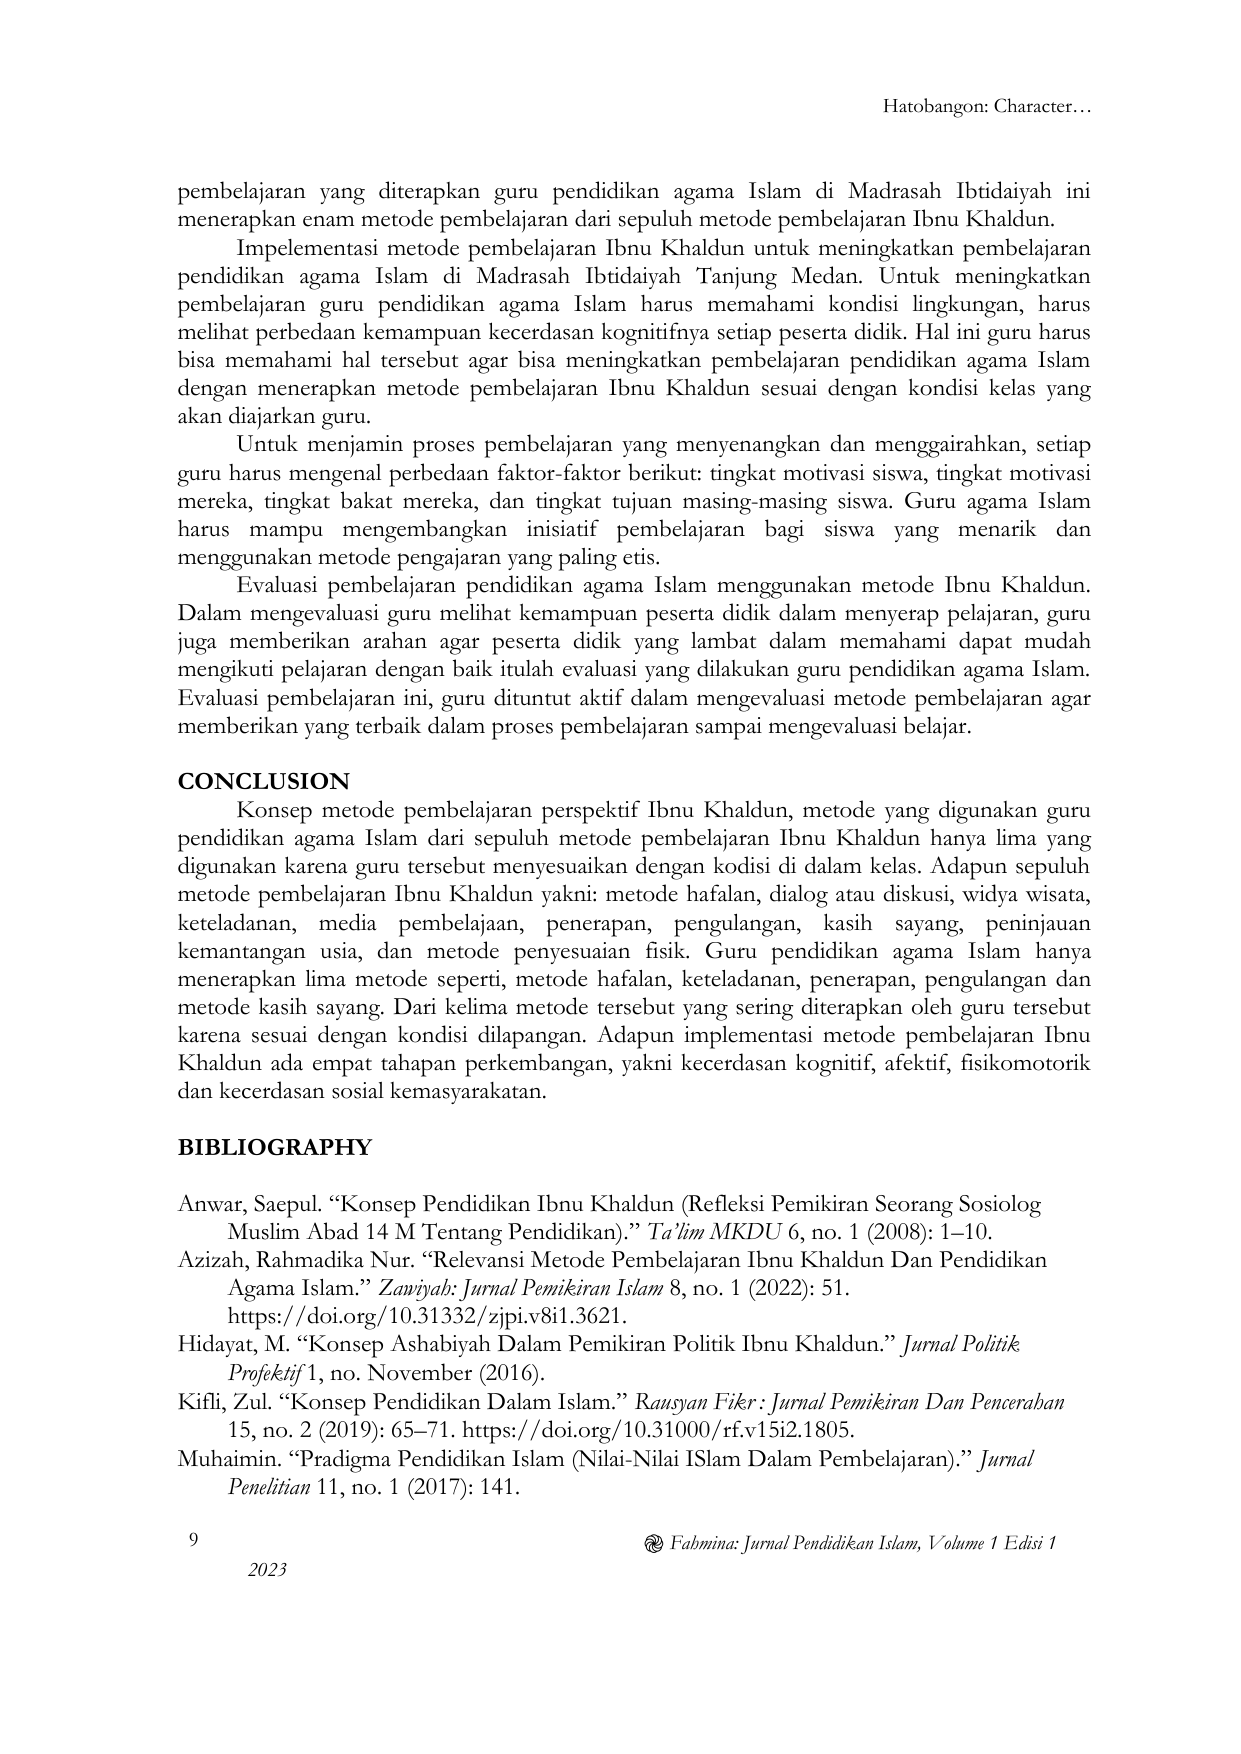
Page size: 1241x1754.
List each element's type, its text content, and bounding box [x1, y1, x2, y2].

text Muhaimin. “Pradigma Pendidikan Islam (Nilai-Nilai ISlam Dalam Pembelajaran).” Jurnal Penelitian 11, no. 1 (2017): 141. [177, 1444, 1092, 1501]
text Azizah, Rahmadika Nur. “Relevansi Metode Pembelajaran Ibnu Khaldun Dan Pendidikan Agama Islam.” Zawiyah: Jurnal Pemikiran Islam 8, no. 1 (2022): 51. https://doi.org/10.31332/zjpi.v8i1.3621. [177, 1246, 1092, 1330]
text Kifli, Zul. “Konsep Pendidikan Dalam Islam.” Rausyan Fikr : Jurnal Pemikiran Dan Pencerahan 15, no. 2 (2019): 65–71. https://doi.org/10.31000/rf.v15i2.1805. [177, 1386, 1092, 1444]
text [177, 177, 1092, 233]
text BIBLIOGRAPHY [177, 1133, 1092, 1161]
text Impelementasi metode pembelajaran Ibnu Khaldun untuk meningkatkan pembelajaran pendidikan agama Islam di Madrasah Ibtidaiyah Tanjung Medan. Untuk meningkatkan pembelajaran guru pendidikan agama Islam harus memahami kondisi lingkungan, harus melihat perbedaan kemampuan kecerdasan kognitifnya setiap peserta didik. Hal ini guru harus bisa memahami hal tersebut agar bisa meningkatkan pembelajaran pendidikan agama Islam dengan menerapkan metode pembelajaran Ibnu Khaldun sesuai dengan kondisi kelas yang akan diajarkan guru. [177, 233, 1092, 430]
text CONCLUSION [177, 768, 1092, 796]
text Anwar, Saepul. “Konsep Pendidikan Ibnu Khaldun (Refleksi Pemikiran Seorang Sosiolog Muslim Abad 14 M Tentang Pendidikan).” Ta’lim MKDU 6, no. 1 (2008): 1–10. [177, 1189, 1092, 1246]
text Konsep metode pembelajaran perspektif Ibnu Khaldun, metode yang digunakan guru pendidikan agama Islam dari sepuluh metode pembelajaran Ibnu Khaldun hanya lima yang digunakan karena guru tersebut menyesuaikan dengan kodisi di dalam kelas. Adapun sepuluh metode pembelajaran Ibnu Khaldun yakni: metode hafalan, dialog atau diskusi, widya wisata, keteladanan, media pembelajaan, penerapan, pengulangan, kasih sayang, peninjauan kemantangan usia, dan metode penyesuaian fisik. Guru pendidikan agama Islam hanya menerapkan lima metode seperti, metode hafalan, keteladanan, penerapan, pengulangan dan metode kasih sayang. Dari kelima metode tersebut yang sering diterapkan oleh guru tersebut karena sesuai dengan kondisi dilapangan. Adapun implementasi metode pembelajaran Ibnu Khaldun ada empat tahapan perkembangan, yakni kecerdasan kognitif, afektif, fisikomotorik dan kecerdasan sosial kemasyarakatan. [177, 796, 1092, 1105]
text Untuk menjamin proses pembelajaran yang menyenangkan dan menggairahkan, setiap guru harus mengenal perbedaan faktor-faktor berikut: tingkat motivasi siswa, tingkat motivasi mereka, tingkat bakat mereka, dan tingkat tujuan masing-masing siswa. Guru agama Islam harus mampu mengembangkan inisiatif pembelajaran bagi siswa yang menarik dan menggunakan metode pengajaran yang paling etis. [177, 430, 1092, 571]
text Evaluasi pembelajaran pendidikan agama Islam menggunakan metode Ibnu Khaldun. Dalam mengevaluasi guru melihat kemampuan peserta didik dalam menyerap pelajaran, guru juga memberikan arahan agar peserta didik yang lambat dalam memahami dapat mudah mengikuti pelajaran dengan baik itulah evaluasi yang dilakukan guru pendidikan agama Islam. Evaluasi pembelajaran ini, guru dituntut aktif dalam mengevaluasi metode pembelajaran agar memberikan yang terbaik dalam proses pembelajaran sampai mengevaluasi belajar. [177, 571, 1092, 740]
text Hidayat, M. “Konsep Ashabiyah Dalam Pemikiran Politik Ibnu Khaldun.” Jurnal Politik Profektif 1, no. November (2016). [177, 1330, 1092, 1386]
